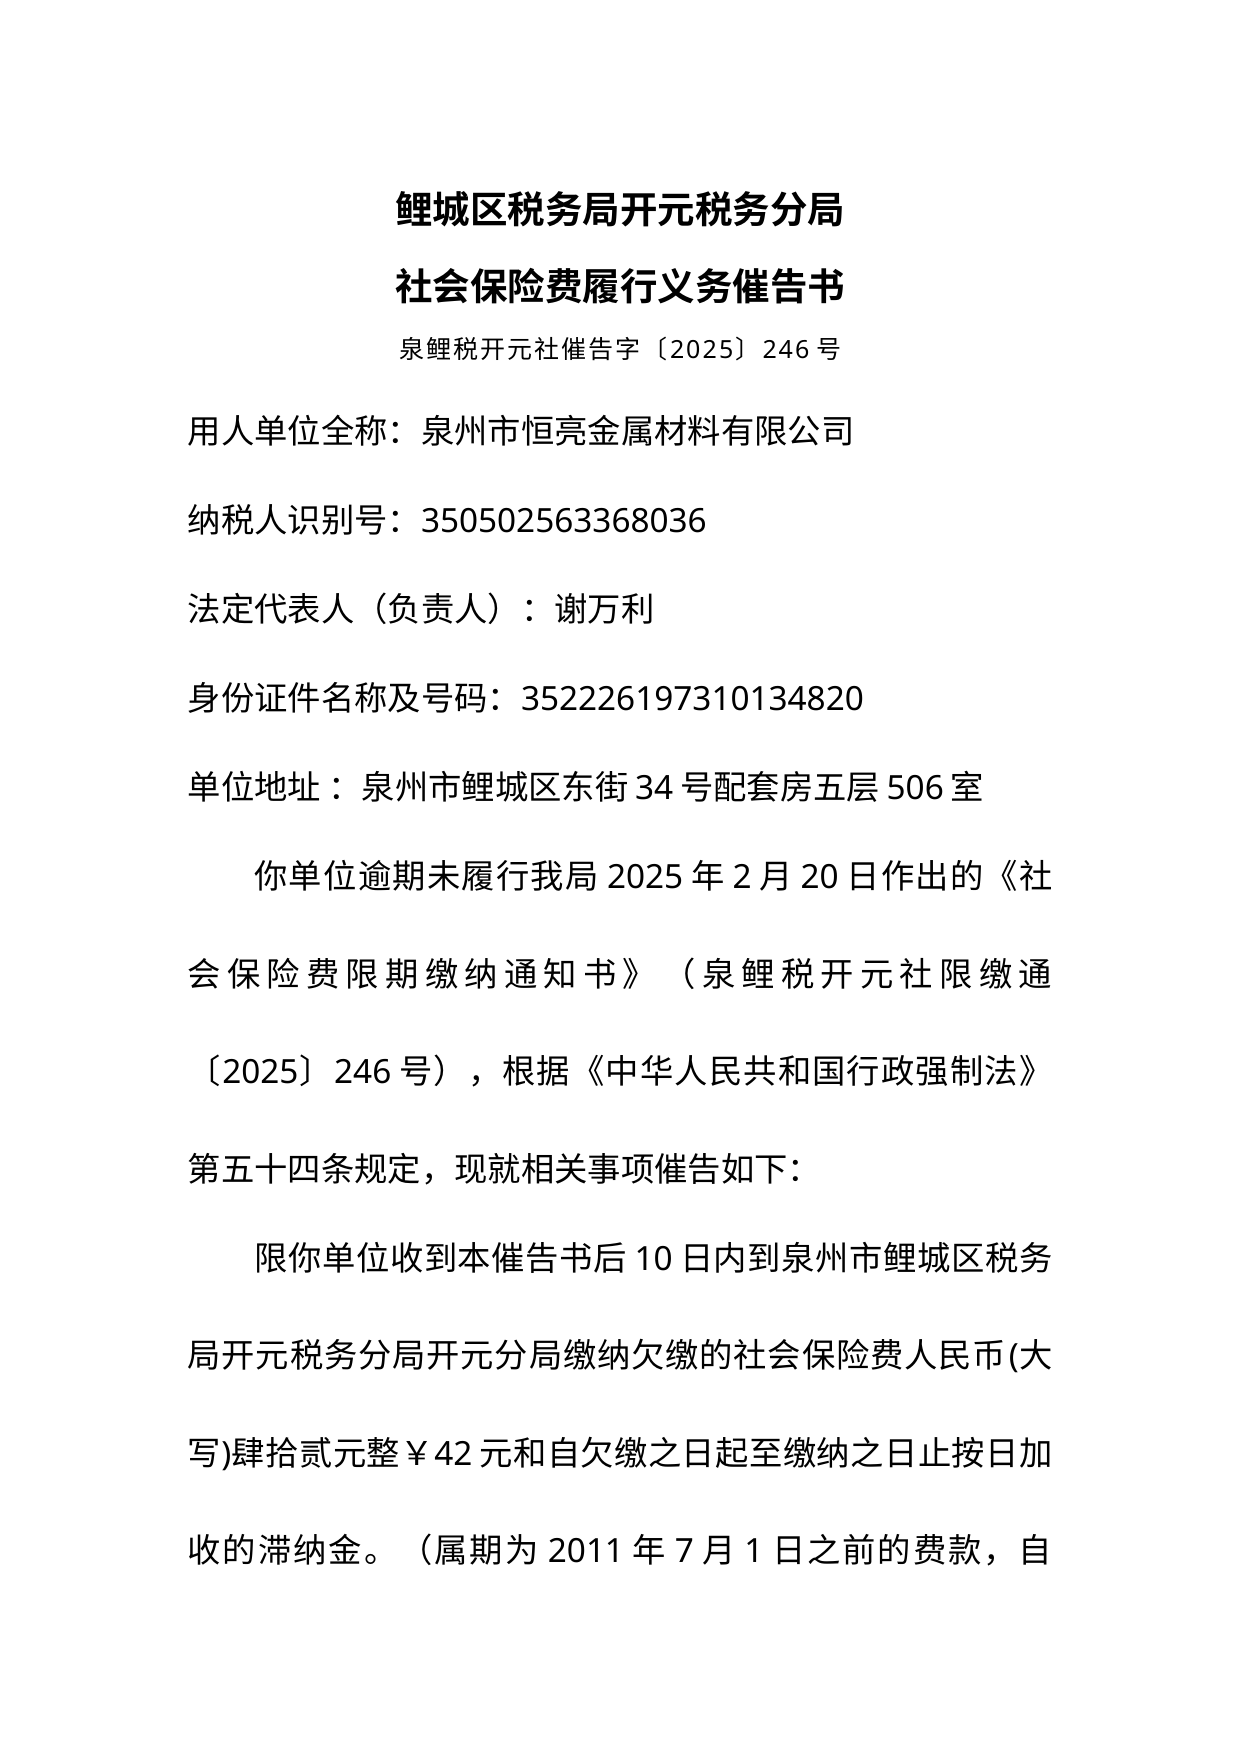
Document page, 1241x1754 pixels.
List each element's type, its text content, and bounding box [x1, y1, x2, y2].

text 身份证件名称及号码：352226197310134820 [187, 664, 1053, 729]
text 纳税人识别号：350502563368036 [187, 485, 1053, 550]
text 鲤城区税务局开元税务分局 [187, 174, 1053, 239]
text 泉鲤税开元社催告字〔2025〕246号 [187, 329, 1053, 366]
text 社会保险费履行义务催告书 [187, 252, 1053, 317]
text 单位地址 ：泉州市鲤城区东街34号配套房五层506室 [187, 753, 1053, 818]
text 用人单位全称：泉州市恒亮金属材料有限公司 [187, 396, 1053, 461]
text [187, 1223, 1053, 1581]
text 你单位逾期未履行我局2025年2月20日作出的《社会保险费限期缴纳通知书》（泉鲤税开元社限缴通〔2025〕246号），根据《中华人民共和国行政强制法》第五十四条规定，现就相关事项催告如下： [187, 842, 1053, 1199]
text 法定代表人（负责人）：谢万利 [187, 574, 1053, 639]
